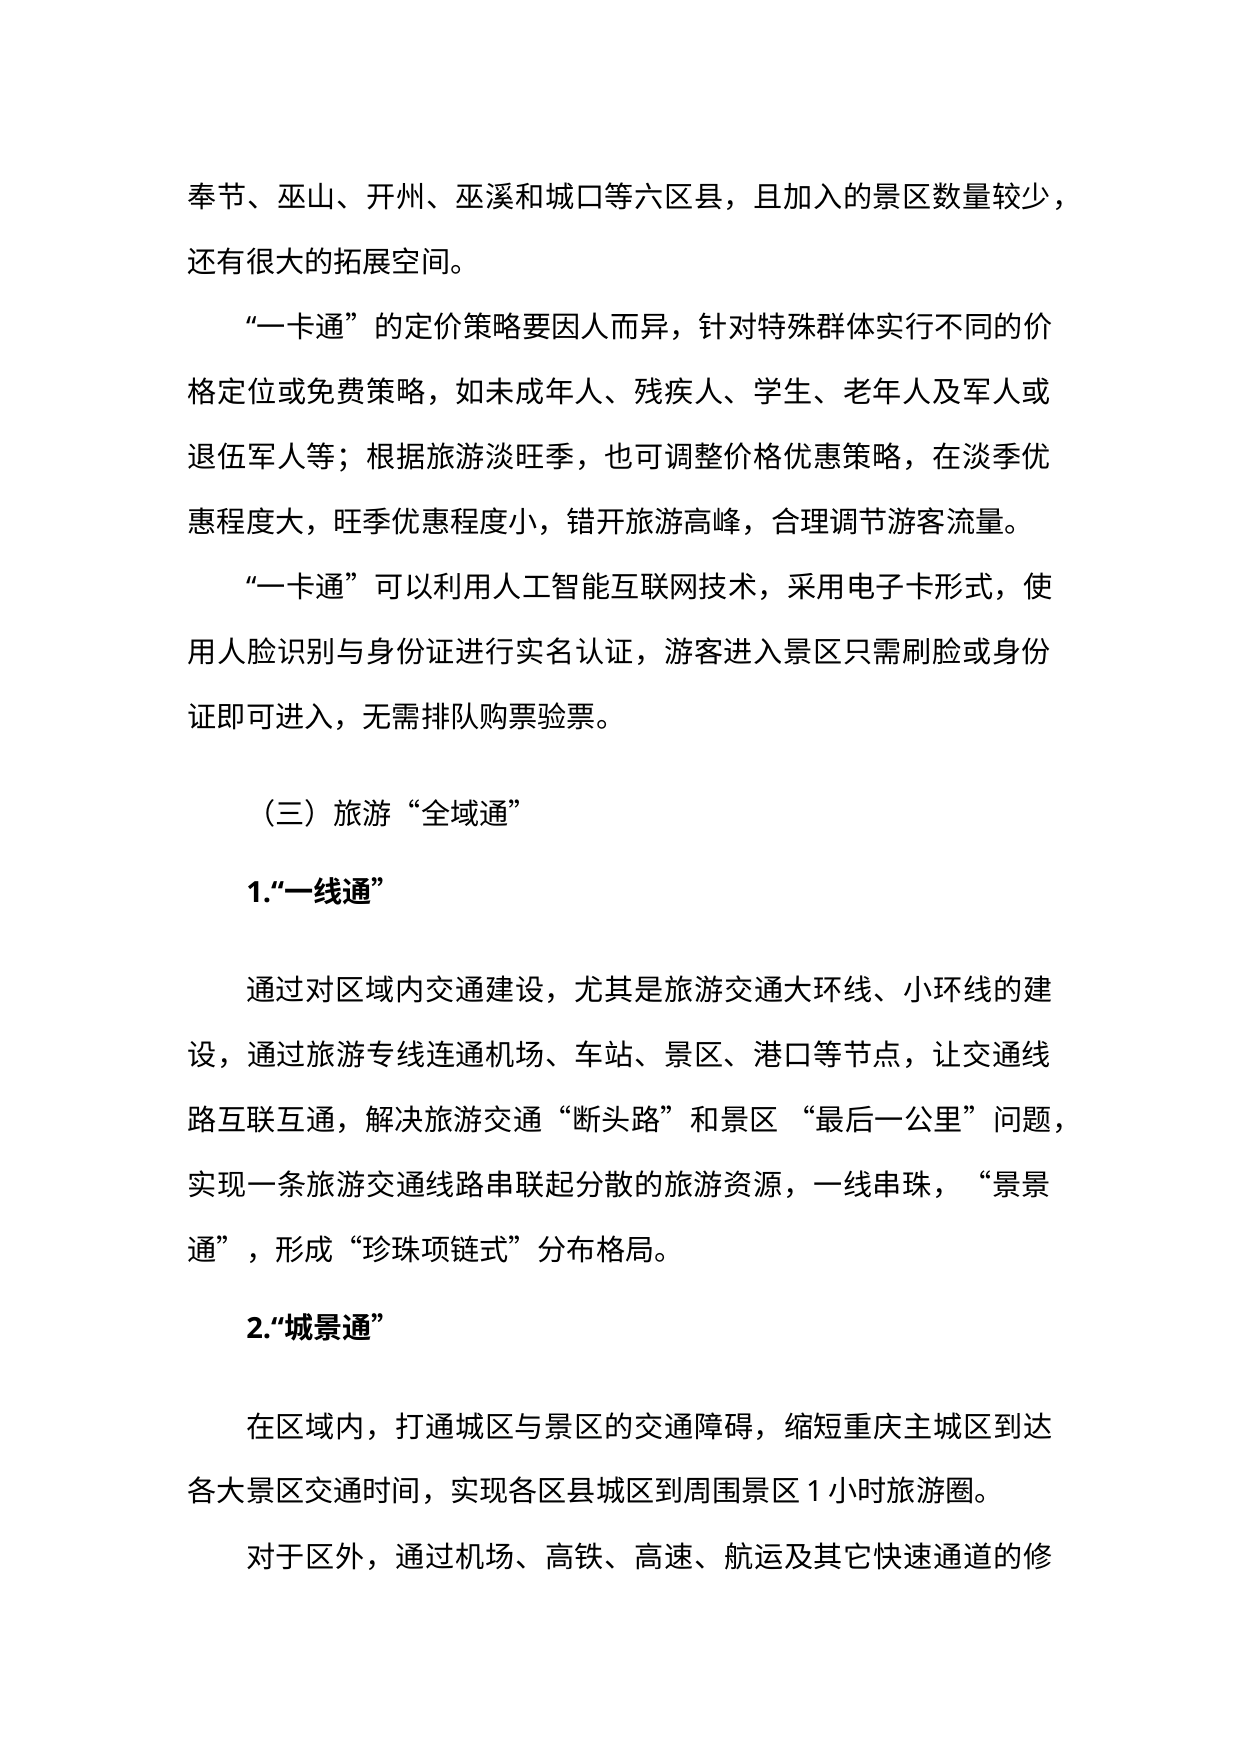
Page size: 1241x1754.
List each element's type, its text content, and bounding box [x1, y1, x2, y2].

text 在区域内，打通城区与景区的交通障碍，缩短重庆主城区到达各大景区交通时间，实现各区县城区到周围景区1小时旅游圈。 [187, 1392, 1053, 1522]
text “一卡通”可以利用人工智能互联网技术，采用电子卡形式，使用人脸识别与身份证进行实名认证，游客进入景区只需刷脸或身份证即可进入，无需排队购票验票。 [187, 552, 1053, 747]
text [187, 162, 1053, 292]
text 通过对区域内交通建设，尤其是旅游交通大环线、小环线的建设，通过旅游专线连通机场、车站、景区、港口等节点，让交通线路互联互通，解决旅游交通“断头路”和景区 “最后一公里”问题，实现一条旅游交通线路串联起分散的旅游资源，一线串珠，“景景通”，形成“珍珠项链式”分布格局。 [187, 956, 1053, 1281]
subtitle 2.“城景通” [187, 1293, 1053, 1358]
subtitle 1.“一线通” [187, 857, 1053, 922]
text “一卡通”的定价策略要因人而异，针对特殊群体实行不同的价格定位或免费策略，如未成年人、残疾人、学生、老年人及军人或退伍军人等；根据旅游淡旺季，也可调整价格优惠策略，在淡季优惠程度大，旺季优惠程度小，错开旅游高峰，合理调节游客流量。 [187, 292, 1053, 552]
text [187, 1522, 1053, 1587]
subtitle （三）旅游“全域通” [187, 779, 1053, 844]
